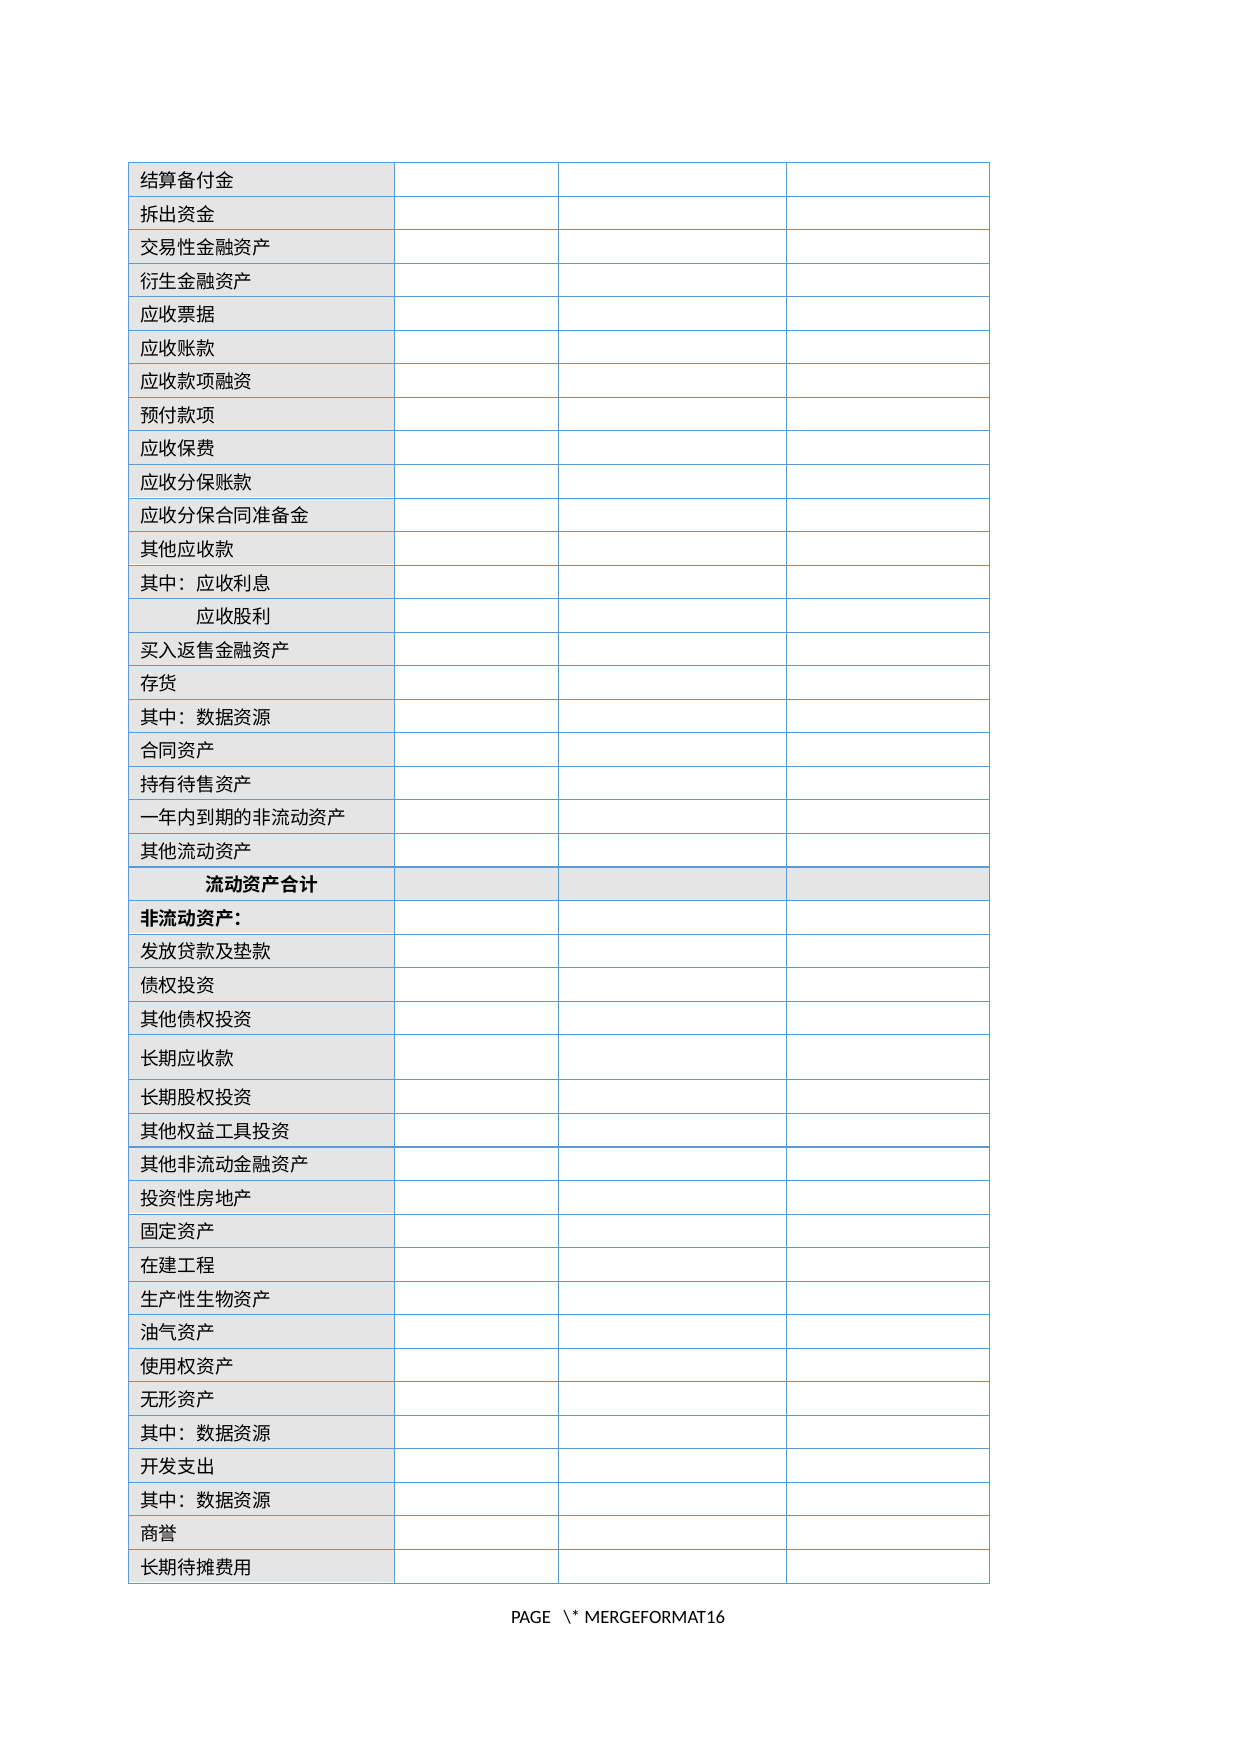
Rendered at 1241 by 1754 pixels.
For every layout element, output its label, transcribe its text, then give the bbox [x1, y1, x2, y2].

table_cell [787, 532, 989, 564]
table_cell [395, 834, 558, 866]
table_cell [395, 1282, 558, 1314]
table_cell [395, 666, 558, 699]
table_cell [395, 1382, 558, 1415]
table_cell [787, 633, 989, 665]
table_cell [559, 431, 786, 464]
table_cell [559, 1483, 786, 1515]
table_cell [787, 599, 989, 632]
table_cell [787, 868, 989, 900]
table_cell 固定资产 [129, 1215, 394, 1247]
table_cell 其他流动资产 [129, 834, 394, 866]
table_cell [395, 230, 558, 263]
table_cell [395, 163, 558, 196]
table_cell [787, 1315, 989, 1348]
table_cell 一年内到期的非流动资产 [129, 800, 394, 833]
table_cell 其中：数据资源 [129, 1483, 394, 1515]
table_cell [787, 264, 989, 296]
table_cell 其中：应收利息 [129, 566, 394, 598]
table_cell [395, 901, 558, 933]
table_cell 开发支出 [129, 1449, 394, 1482]
table_cell [787, 834, 989, 866]
table_cell [559, 633, 786, 665]
table_cell [395, 1449, 558, 1482]
table_cell 买入返售金融资产 [129, 633, 394, 665]
table_cell [787, 1215, 989, 1247]
table_cell 应收股利 [129, 599, 394, 632]
table_cell 存货 [129, 666, 394, 699]
table_cell 长期股权投资 [129, 1080, 394, 1113]
table_cell [787, 1002, 989, 1034]
table_cell [559, 599, 786, 632]
table_cell 应收款项融资 [129, 364, 394, 397]
table_cell [788, 567, 988, 597]
table_cell [395, 767, 558, 799]
table_cell 长期应收款 [129, 1035, 394, 1079]
table_cell [395, 1248, 558, 1281]
table_cell [559, 700, 786, 732]
table_cell [395, 297, 558, 330]
table_cell [787, 1449, 989, 1482]
table_cell 发放贷款及垫款 [129, 935, 394, 967]
table_cell [395, 532, 558, 564]
table_cell 生产性生物资产 [129, 1282, 394, 1314]
table_cell [787, 230, 989, 263]
table_cell [787, 398, 989, 430]
table_cell [559, 1315, 786, 1348]
table_cell [395, 1483, 558, 1515]
table_cell [395, 1148, 558, 1180]
table_cell [559, 1550, 786, 1582]
table_cell [559, 1181, 786, 1213]
table_cell [395, 633, 558, 665]
table_cell [787, 1080, 989, 1113]
table_cell [395, 968, 558, 1001]
table_cell [787, 666, 989, 699]
table_cell [559, 767, 786, 799]
table_cell 非流动资产： [129, 901, 394, 933]
table_cell 投资性房地产 [129, 1181, 394, 1213]
table_cell [559, 566, 786, 598]
table_cell [395, 1215, 558, 1247]
table_cell [395, 431, 558, 464]
table_cell [559, 1449, 786, 1482]
table_cell 持有待售资产 [129, 767, 394, 799]
table_cell [559, 1516, 786, 1549]
table_cell [787, 197, 989, 229]
table_cell [787, 331, 989, 363]
table_cell [559, 532, 786, 564]
table_cell 无形资产 [129, 1382, 394, 1415]
table_cell [787, 1349, 989, 1381]
table_cell 预付款项 [129, 398, 394, 430]
table_cell [395, 599, 558, 632]
table_cell [559, 834, 786, 866]
table_cell [787, 1114, 989, 1146]
table_cell [559, 901, 786, 933]
table_cell 长期待摊费用 [129, 1550, 394, 1582]
table_cell [395, 1416, 558, 1448]
table_cell 油气资产 [129, 1315, 394, 1348]
table_cell [787, 700, 989, 732]
table_cell 在建工程 [129, 1248, 394, 1281]
table_cell 应收分保账款 [129, 465, 394, 497]
table_cell 合同资产 [129, 733, 394, 766]
table_cell 商誉 [129, 1516, 394, 1549]
table_cell 应收账款 [129, 331, 394, 363]
table_cell 应收票据 [129, 297, 394, 330]
table_cell [559, 1248, 786, 1281]
table_cell 交易性金融资产 [129, 230, 394, 263]
table_cell 债权投资 [129, 968, 394, 1001]
table_cell [787, 968, 989, 1001]
table_cell [787, 1282, 989, 1314]
table_cell [395, 566, 558, 598]
table_cell [559, 1382, 786, 1415]
table_cell [395, 1114, 558, 1146]
table_cell [559, 1215, 786, 1247]
table_cell [787, 297, 989, 330]
table_cell [559, 1148, 786, 1180]
table_cell [395, 1035, 558, 1079]
table_cell [395, 1080, 558, 1113]
table_cell [395, 733, 558, 766]
table_cell 其他非流动金融资产 [129, 1148, 394, 1180]
table_cell [395, 197, 558, 229]
table_cell 流动资产合计 [129, 868, 394, 900]
table_cell [559, 297, 786, 330]
table_cell [787, 1382, 989, 1415]
table_cell [787, 1148, 989, 1180]
table_cell 其中：数据资源 [129, 700, 394, 732]
table_cell 应收分保合同准备金 [129, 499, 394, 531]
table_cell [395, 1349, 558, 1381]
table_cell 拆出资金 [129, 197, 394, 229]
table_cell [787, 733, 989, 766]
table_cell [787, 1550, 989, 1582]
table_cell 应收保费 [129, 431, 394, 464]
table_cell [787, 935, 989, 967]
table_cell [559, 364, 786, 397]
table_cell [559, 1035, 786, 1079]
table_cell [395, 465, 558, 497]
table_cell [787, 767, 989, 799]
table_cell [559, 230, 786, 263]
table_cell [787, 431, 989, 464]
table_cell [787, 1416, 989, 1448]
table_cell [787, 163, 989, 196]
table_cell [395, 364, 558, 397]
table_cell [395, 331, 558, 363]
table_cell [787, 465, 989, 497]
table_cell [787, 1483, 989, 1515]
table_cell [395, 1181, 558, 1213]
table_cell [395, 1550, 558, 1582]
table_cell 使用权资产 [129, 1349, 394, 1381]
table_cell [559, 331, 786, 363]
table_cell [395, 1002, 558, 1034]
table_cell [787, 901, 989, 933]
table_cell [395, 800, 558, 833]
table_cell [559, 1080, 786, 1113]
table_cell [559, 935, 786, 967]
table_cell [559, 968, 786, 1001]
table_cell [559, 1416, 786, 1448]
table_cell [787, 1248, 989, 1281]
table_cell [787, 1181, 989, 1213]
table_cell [395, 935, 558, 967]
table_cell 衍生金融资产 [129, 264, 394, 296]
table_cell [787, 364, 989, 397]
table_cell [395, 398, 558, 430]
table_cell [787, 499, 989, 531]
table_cell [559, 800, 786, 833]
table_cell [559, 465, 786, 497]
table_cell [559, 1002, 786, 1034]
table_cell [787, 1035, 989, 1079]
table_cell 其他权益工具投资 [129, 1114, 394, 1146]
table_cell [559, 197, 786, 229]
table_cell [559, 163, 786, 196]
table_cell [395, 1516, 558, 1549]
table_cell [395, 264, 558, 296]
table_cell 其中：数据资源 [129, 1416, 394, 1448]
table_cell [559, 398, 786, 430]
table_cell 其他债权投资 [129, 1002, 394, 1034]
table_cell [559, 499, 786, 531]
table_cell [559, 1349, 786, 1381]
table_cell [559, 1282, 786, 1314]
table_cell [395, 499, 558, 531]
table_cell [559, 1114, 786, 1146]
table_cell [395, 1315, 558, 1348]
table_cell [395, 868, 558, 900]
table_cell 其他应收款 [129, 532, 394, 564]
table_cell [559, 733, 786, 766]
table_cell [559, 264, 786, 296]
table_cell 结算备付金 [129, 163, 394, 196]
table_cell [559, 666, 786, 699]
table_cell [395, 700, 558, 732]
table_cell [787, 1516, 989, 1549]
table_cell [559, 868, 786, 900]
table_cell [787, 800, 989, 833]
